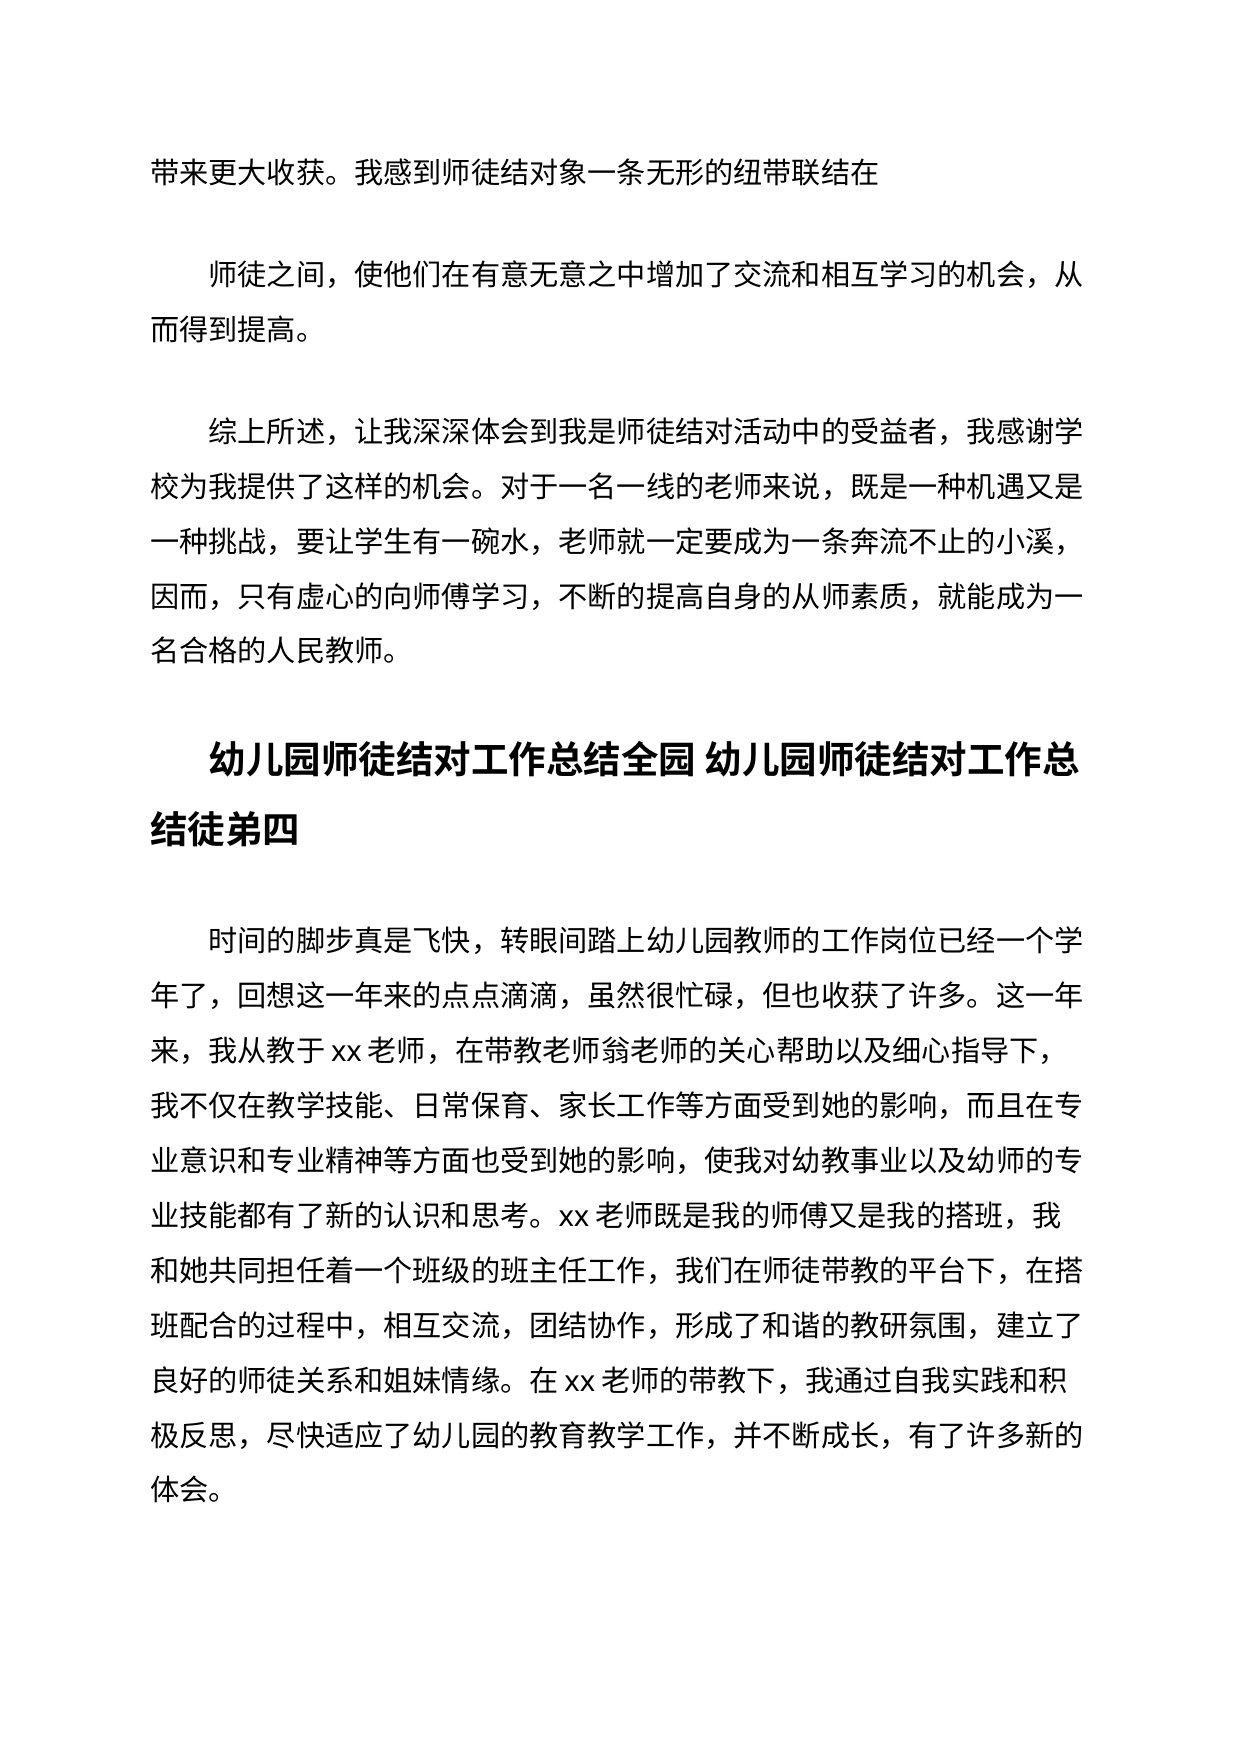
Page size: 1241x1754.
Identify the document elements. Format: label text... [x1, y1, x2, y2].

text 综上所述，让我深深体会到我是师徒结对活动中的受益者，我感谢学校为我提供了这样的机会。对于一名一线的老师来说，既是一种机遇又是一种挑战，要让学生有一碗水，老师就一定要成为一条奔流不止的小溪，因而，只有虚心的向师傅学习，不断的提高自身的从师素质，就能成为一名合格的人民教师。 [150, 408, 1090, 670]
text 时间的脚步真是飞快，转眼间踏上幼儿园教师的工作岗位已经一个学年了，回想这一年来的点点滴滴，虽然很忙碌，但也收获了许多。这一年来，我从教于xx老师，在带教老师翁老师的关心帮助以及细心指导下，我不仅在教学技能、日常保育、家长工作等方面受到她的影响，而且在专业意识和专业精神等方面也受到她的影响，使我对幼教事业以及幼师的专业技能都有了新的认识和思考。xx老师既是我的师傅又是我的搭班，我和她共同担任着一个班级的班主任工作，我们在师徒带教的平台下，在搭班配合的过程中，相互交流，团结协作，形成了和谐的教研氛围，建立了良好的师徒关系和姐妹情缘。在xx老师的带教下，我通过自我实践和积极反思，尽快适应了幼儿园的教育教学工作，并不断成长，有了许多新的体会。 [150, 918, 1090, 1509]
text 师徒之间，使他们在有意无意之中增加了交流和相互学习的机会，从而得到提高。 [150, 252, 1090, 349]
text 幼儿园师徒结对工作总结全园 幼儿园师徒结对工作总结徒弟四 [150, 730, 1090, 854]
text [150, 150, 1090, 192]
